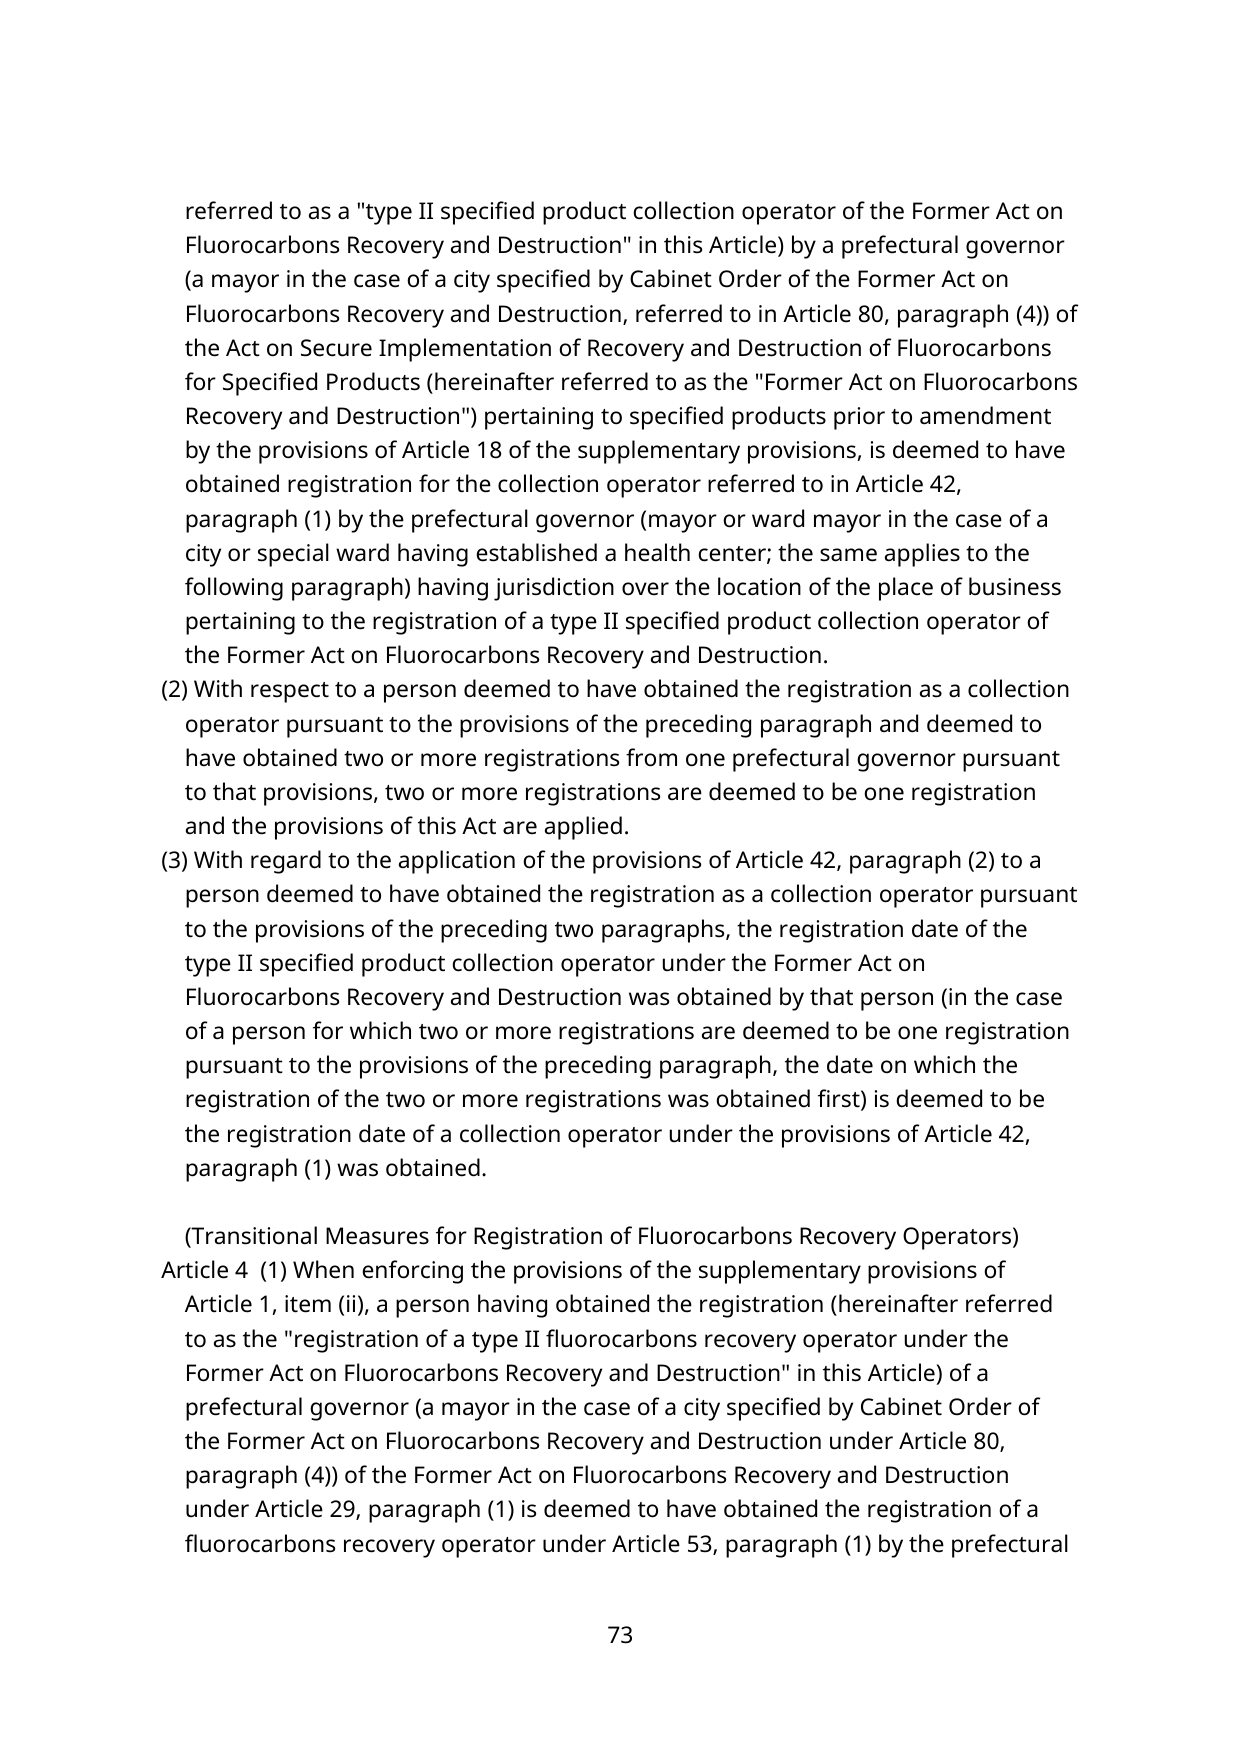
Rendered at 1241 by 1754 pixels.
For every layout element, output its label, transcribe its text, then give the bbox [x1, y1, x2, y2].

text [161, 1253, 1079, 1560]
text (2) With respect to a person deemed to have obtained the registration as a collection operator pursuant to the provisions of the preceding paragraph and deemed to have obtained two or more registrations from one prefectural governor pursuant to that provisions, two or more registrations are deemed to be one registration and the provisions of this Act are applied. [161, 672, 1079, 843]
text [161, 194, 1079, 672]
text (3) With regard to the application of the provisions of Article 42, paragraph (2) to a person deemed to have obtained the registration as a collection operator pursuant to the provisions of the preceding two paragraphs, the registration date of the type II specified product collection operator under the Former Act on Fluorocarbons Recovery and Destruction was obtained by that person (in the case of a person for which two or more registrations are deemed to be one registration pursuant to the provisions of the preceding paragraph, the date on which the registration of the two or more registrations was obtained first) is deemed to be the registration date of a collection operator under the provisions of Article 42, paragraph (1) was obtained. [161, 843, 1079, 1184]
text (Transitional Measures for Registration of Fluorocarbons Recovery Operators) [184, 1219, 1079, 1253]
